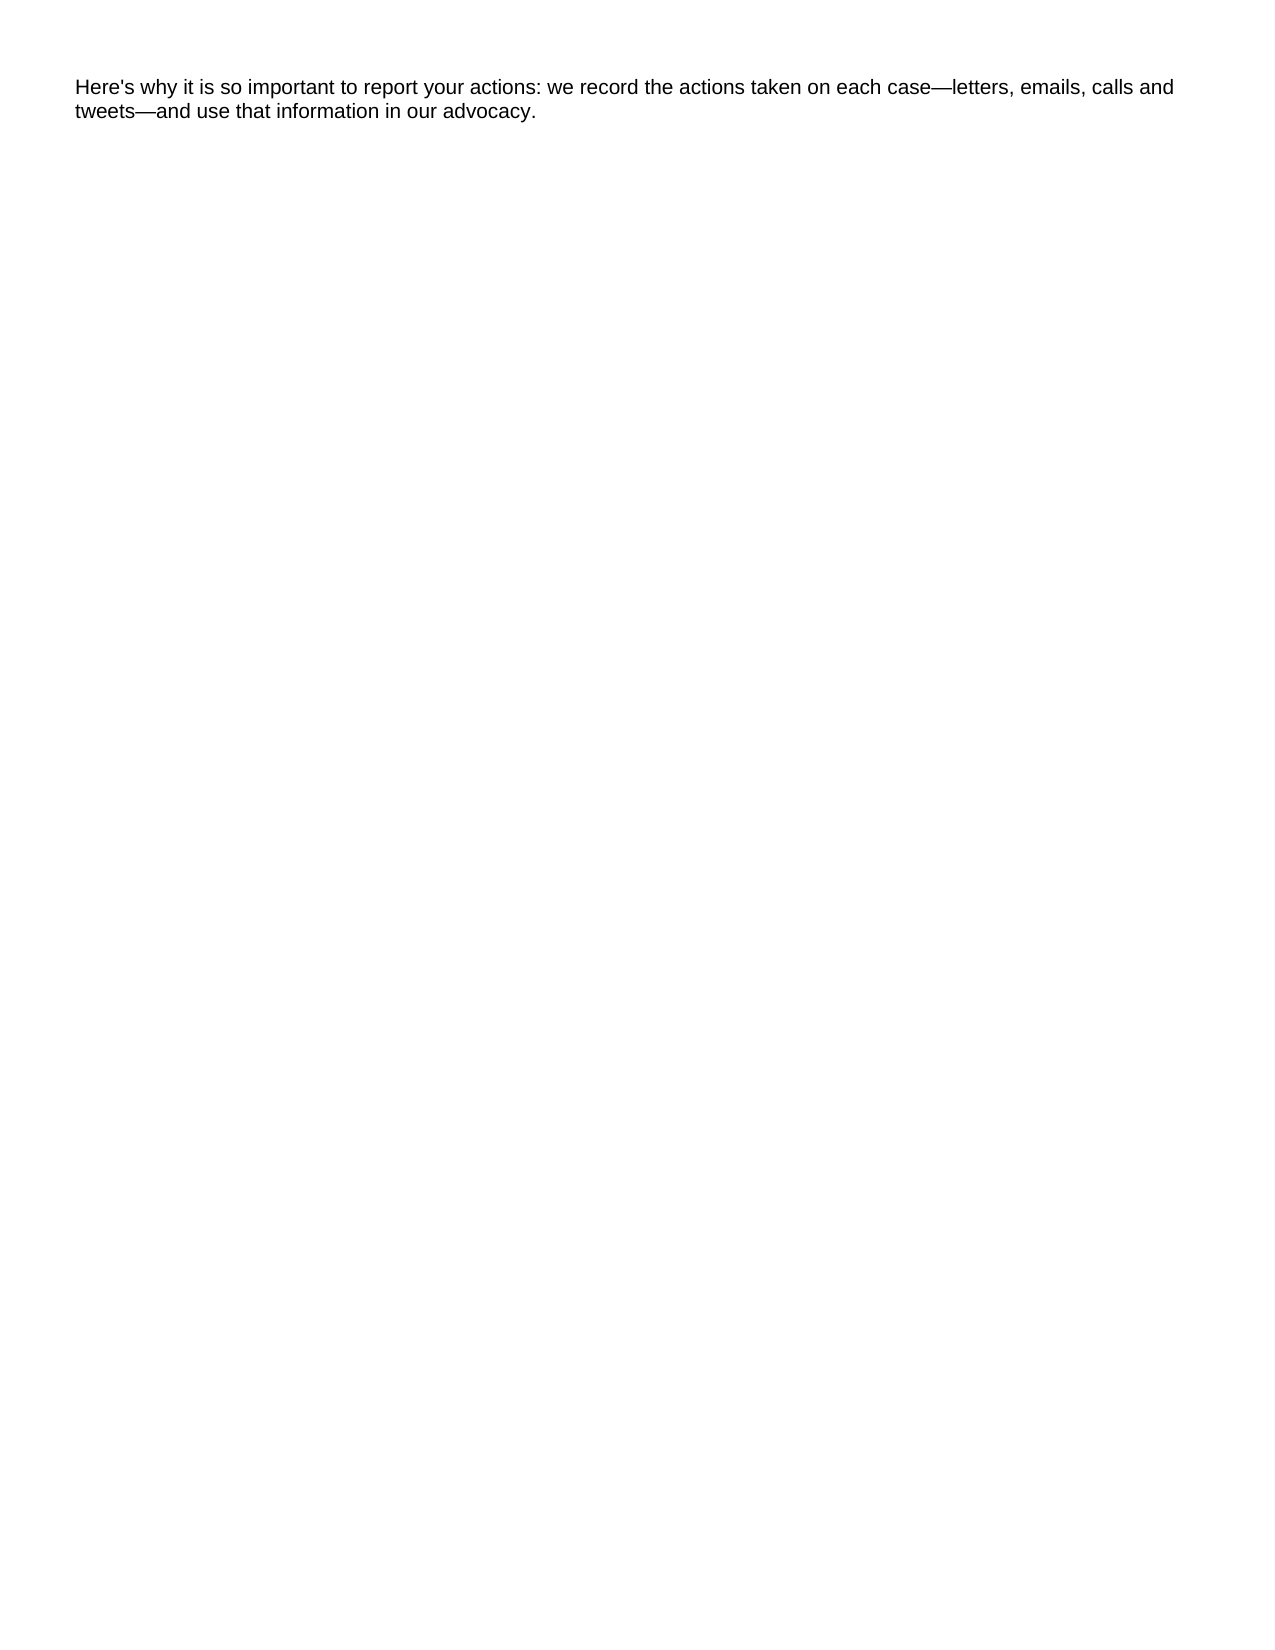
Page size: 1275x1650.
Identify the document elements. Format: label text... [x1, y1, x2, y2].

text Here's why it is so important to report your actions: we record the actions taken on each case—letters, emails, calls and tweets—and use that information in our advocacy. [75, 75, 1200, 123]
